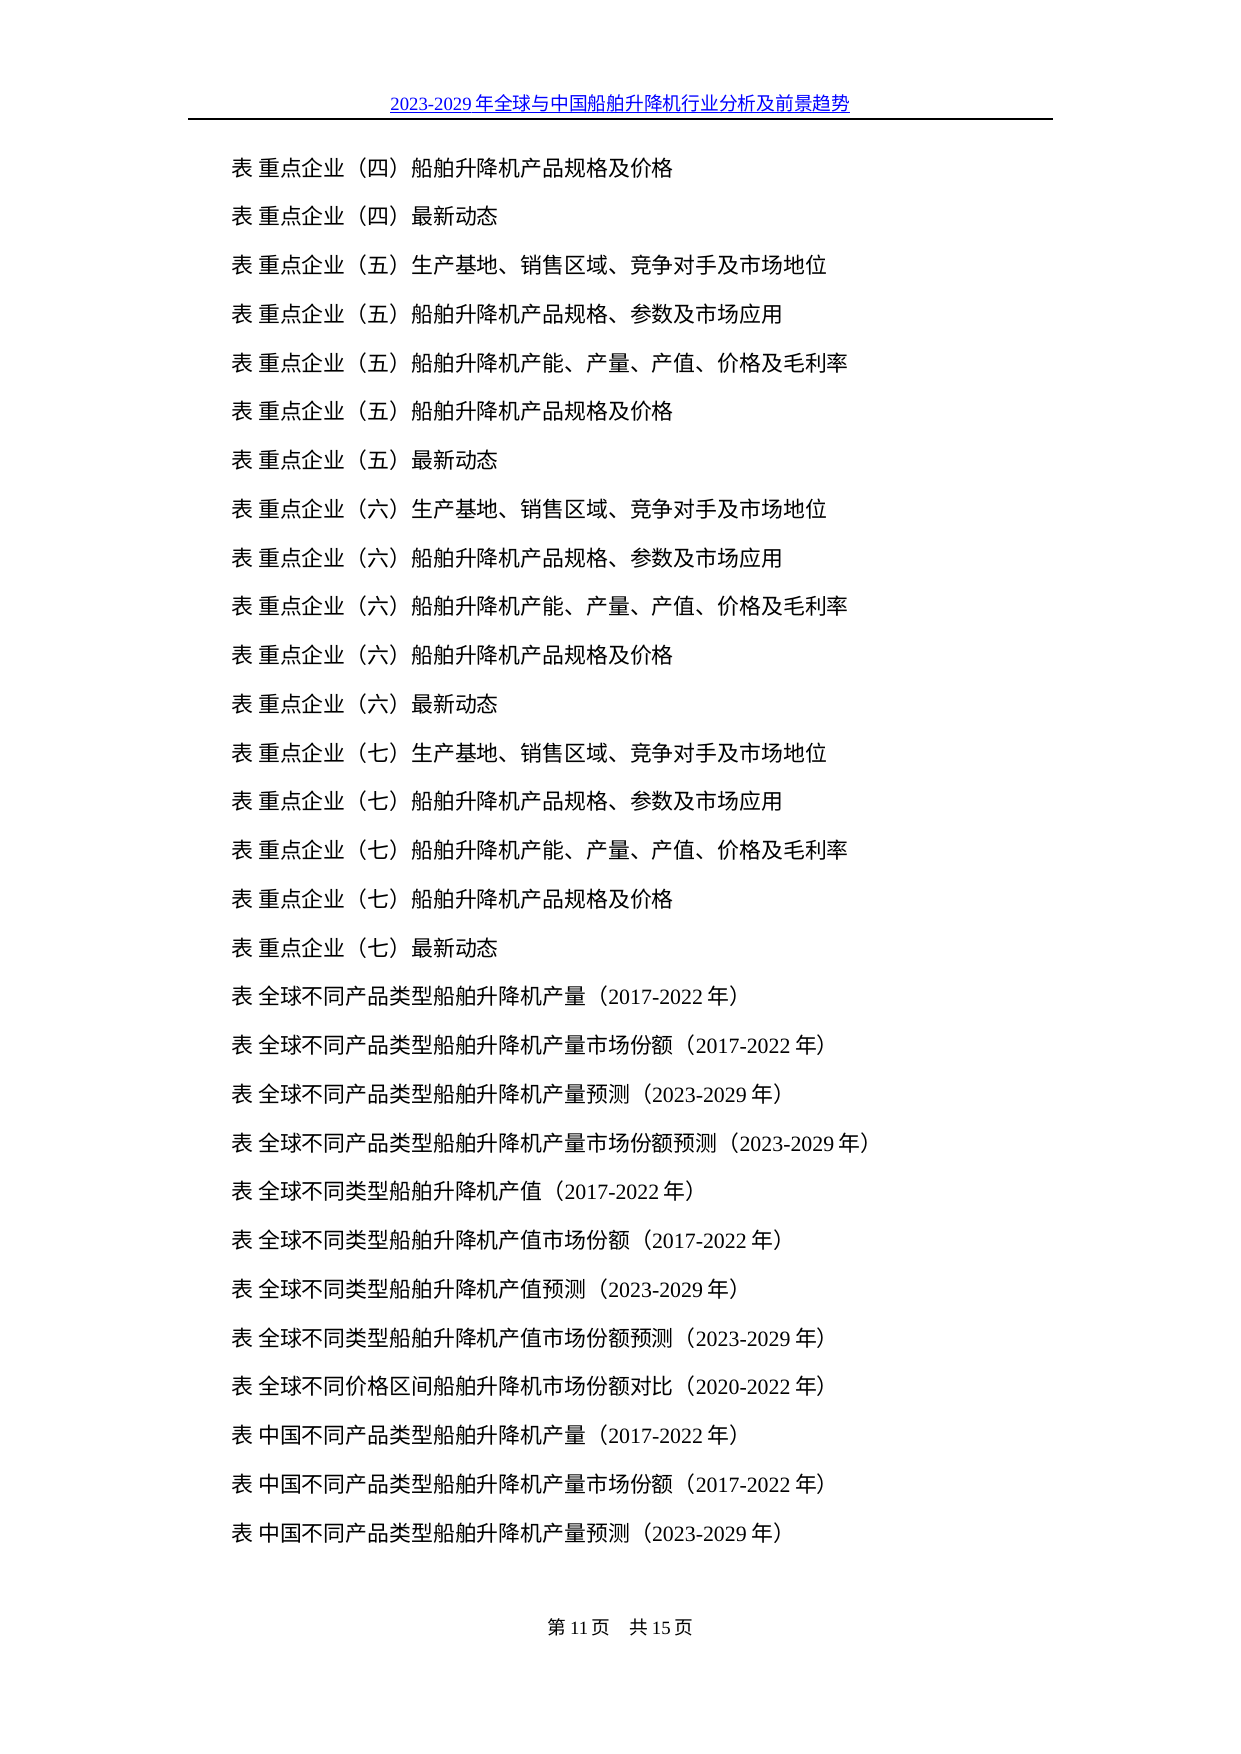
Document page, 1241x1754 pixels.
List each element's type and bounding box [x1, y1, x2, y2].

text [187, 150, 1053, 1548]
